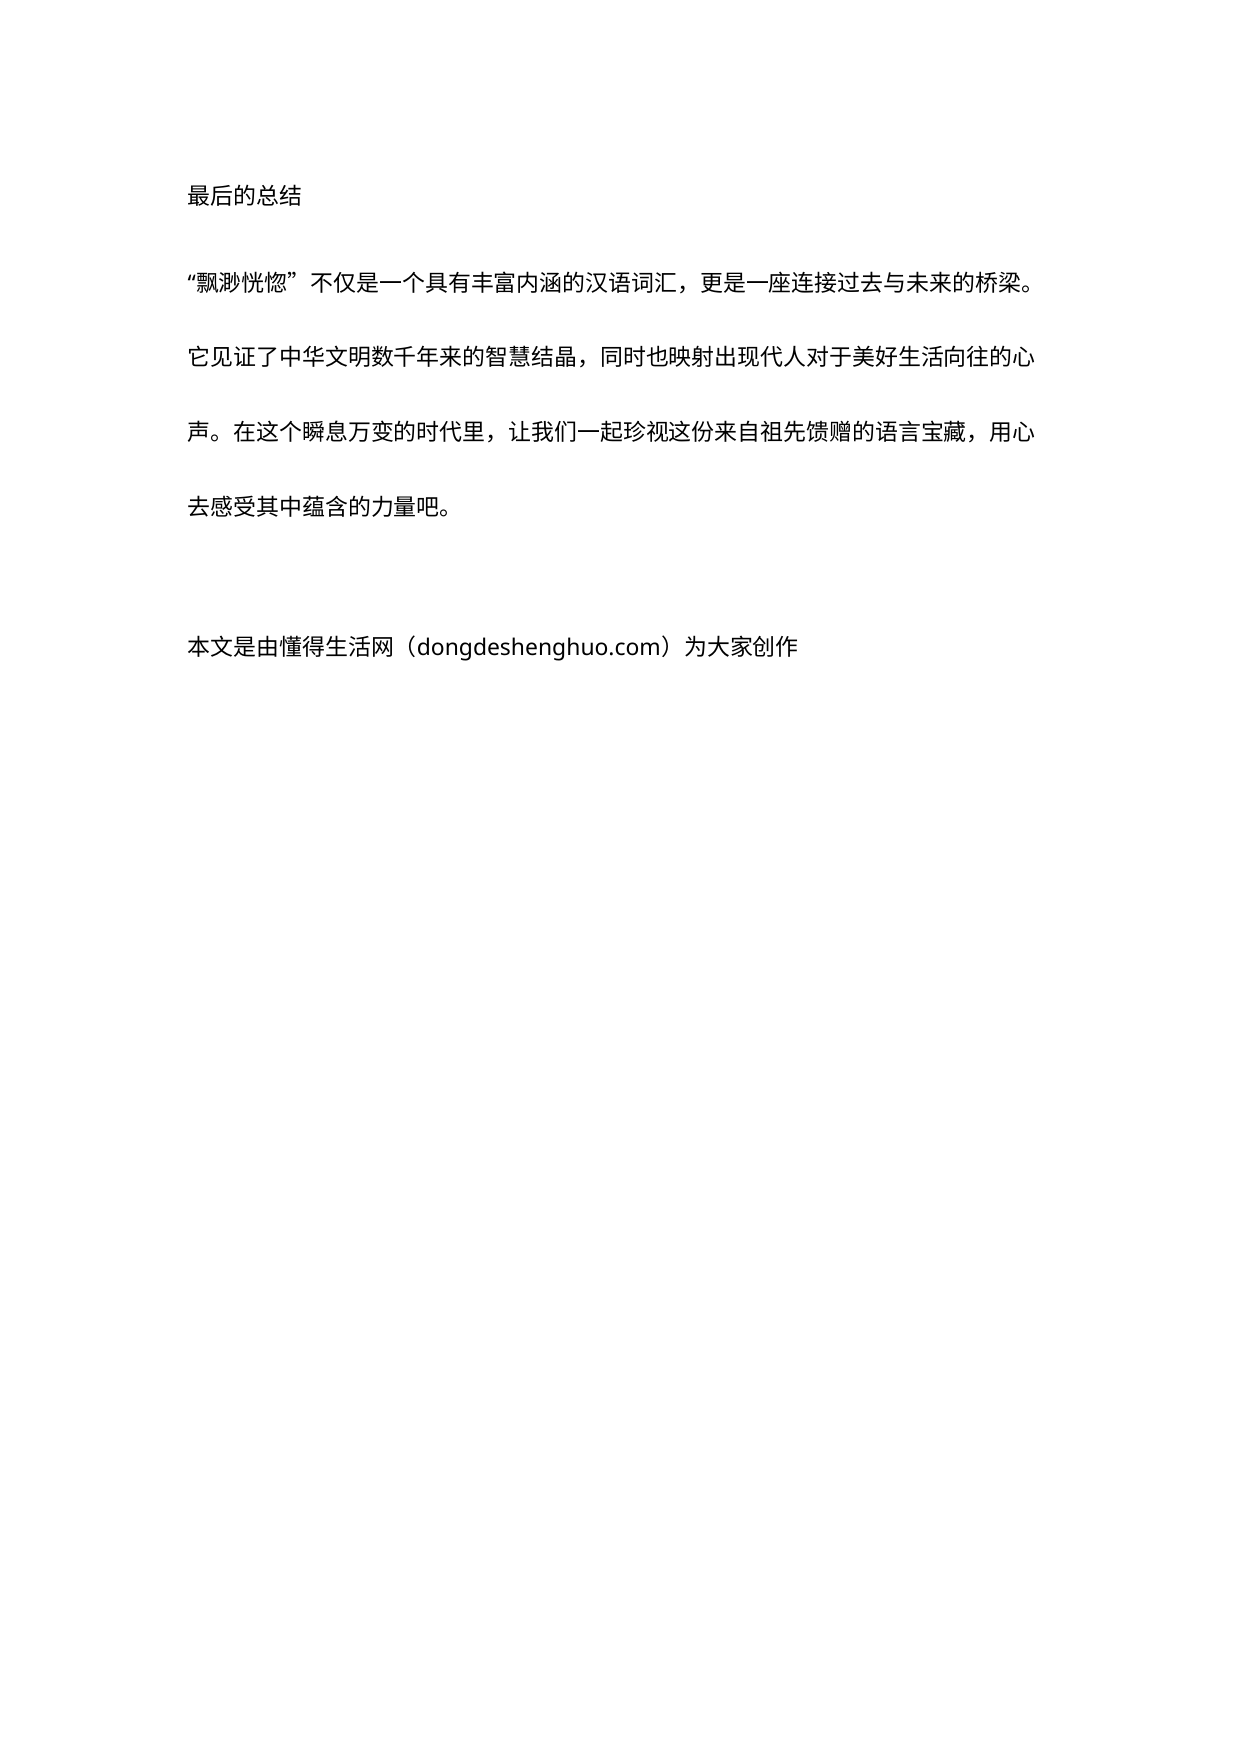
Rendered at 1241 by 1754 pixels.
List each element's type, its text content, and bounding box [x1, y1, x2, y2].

text 最后的总结 [187, 162, 1053, 227]
text “飘渺恍惚”不仅是一个具有丰富内涵的汉语词汇，更是一座连接过去与未来的桥梁。它见证了中华文明数千年来的智慧结晶，同时也映射出现代人对于美好生活向往的心声。在这个瞬息万变的时代里，让我们一起珍视这份来自祖先馈赠的语言宝藏，用心去感受其中蕴含的力量吧。 [187, 248, 1053, 538]
text 本文是由懂得生活网（dongdeshenghuo.com）为大家创作 [187, 613, 1053, 678]
